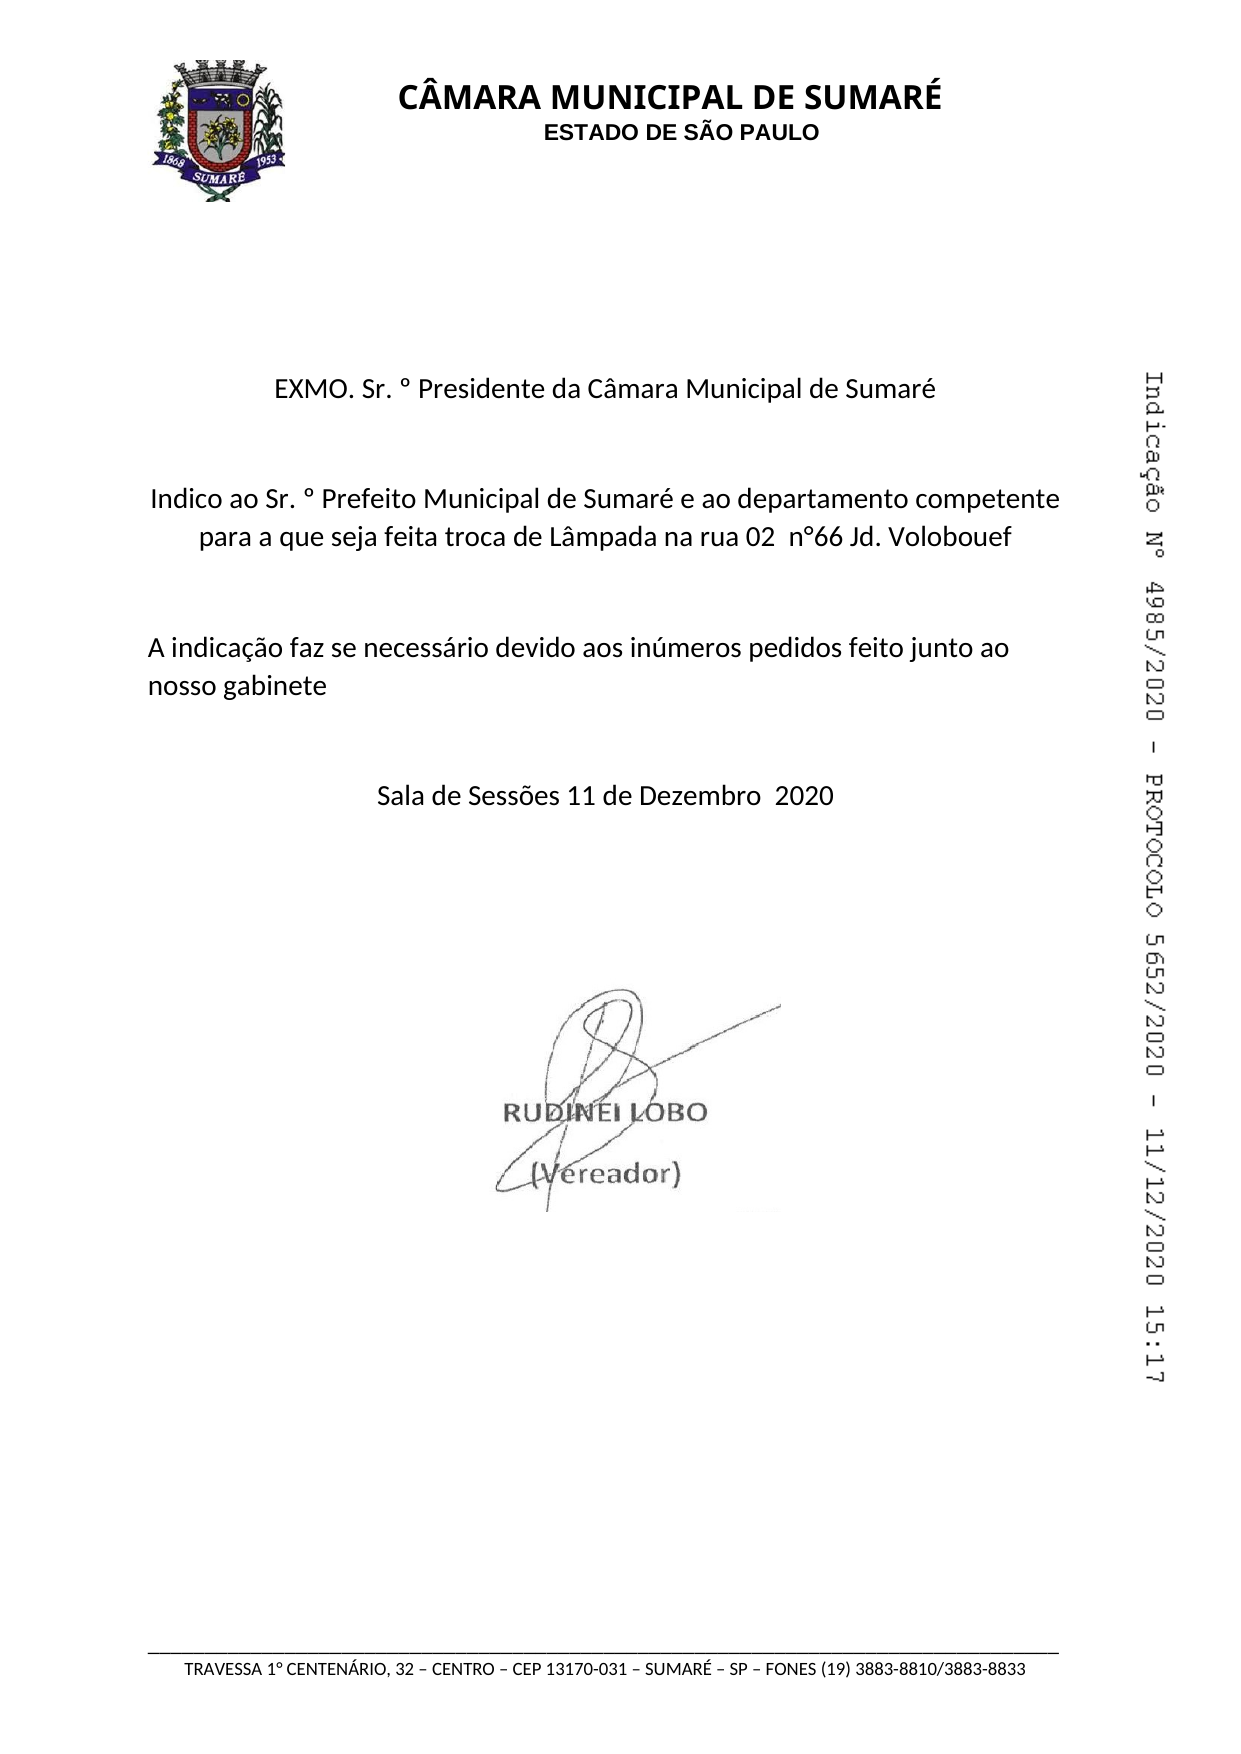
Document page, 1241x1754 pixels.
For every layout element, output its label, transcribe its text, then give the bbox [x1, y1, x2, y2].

text A indicação faz se necessário devido aos inúmeros pedidos feito junto ao nosso gabinete [148, 629, 1063, 703]
text Indico ao Sr. º Prefeito Municipal de Sumaré e ao departamento competente para a que seja feita troca de Lâmpada na rua 02 n°66 Jd. Volobouef [148, 480, 1063, 554]
text Sala de Sessões 11 de Dezembro 2020 [148, 777, 1063, 813]
picture [1120, 366, 1183, 1388]
picture [147, 60, 286, 202]
text EXMO. Sr. º Presidente da Câmara Municipal de Sumaré [148, 370, 1063, 405]
picture [430, 942, 781, 1212]
